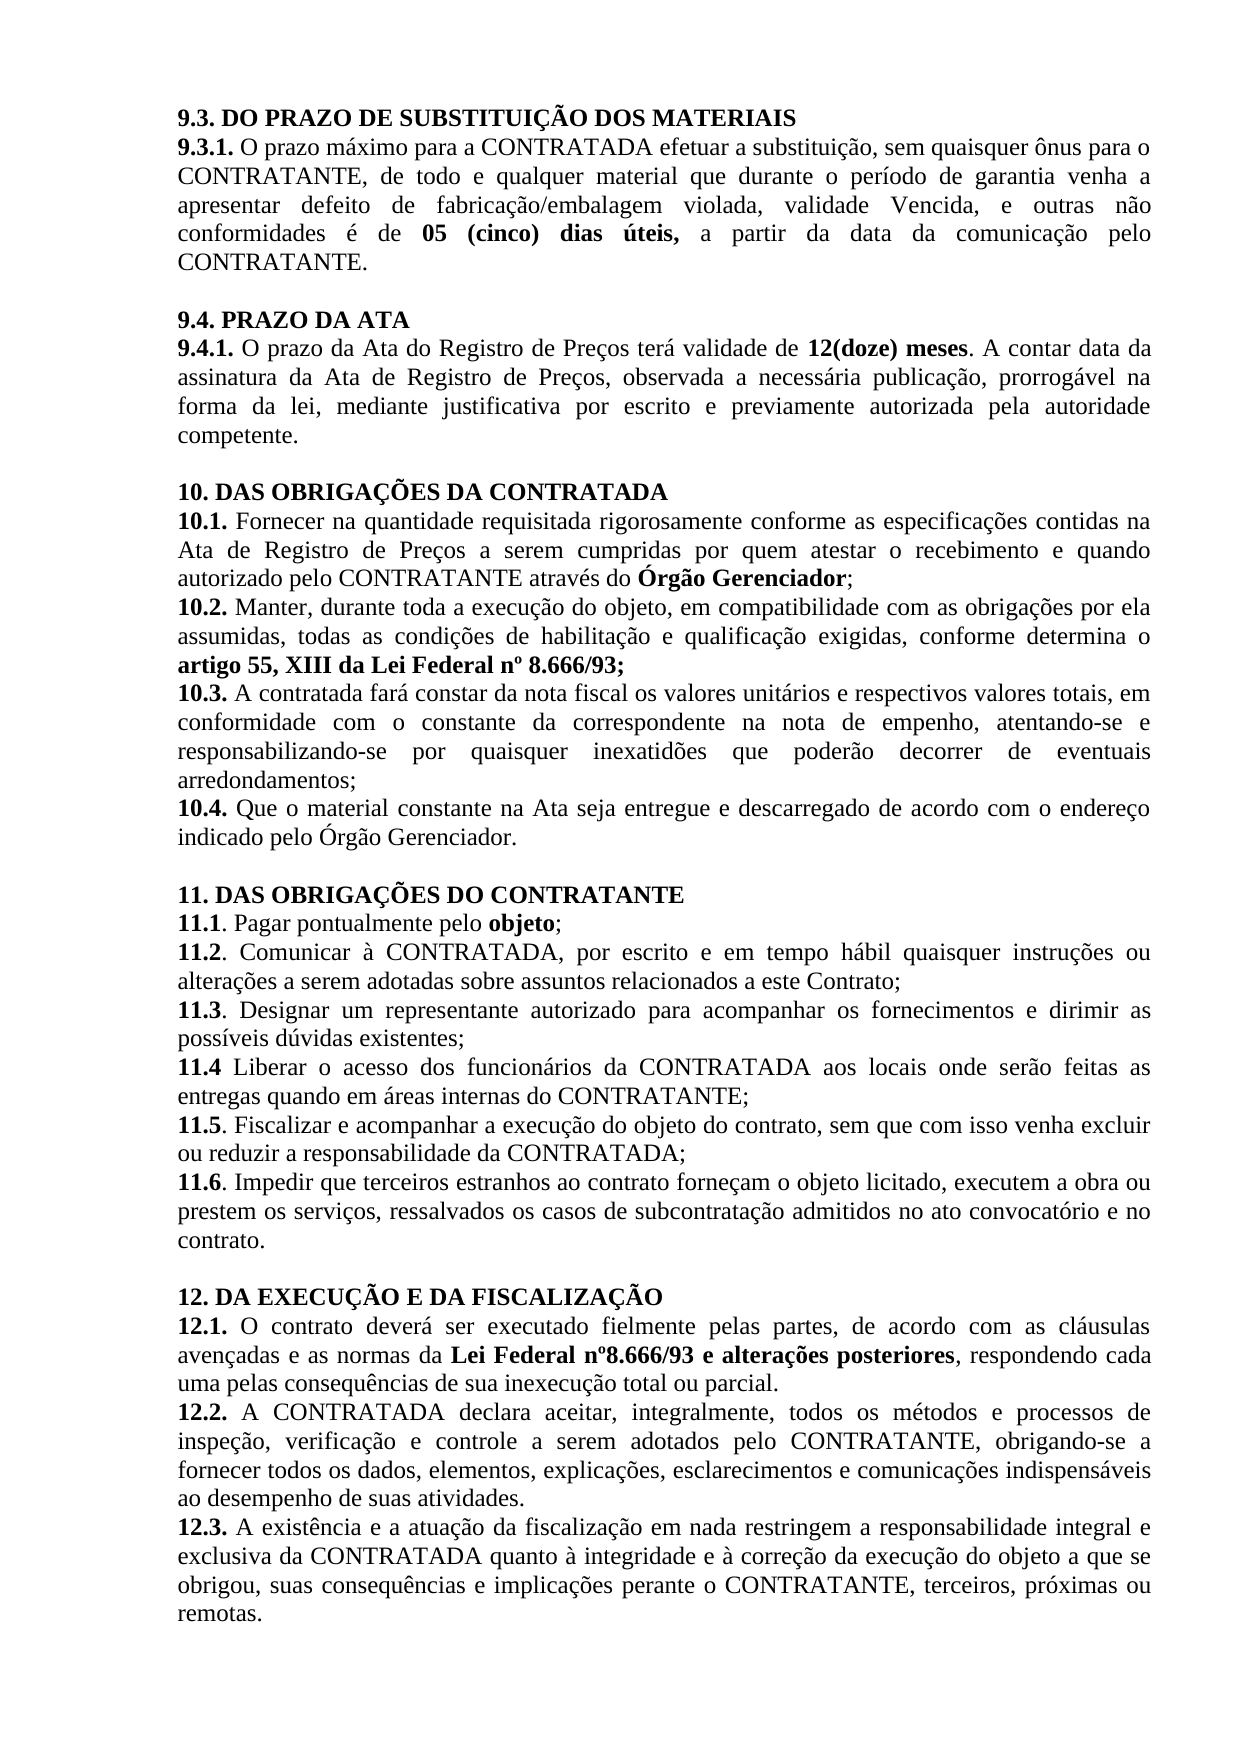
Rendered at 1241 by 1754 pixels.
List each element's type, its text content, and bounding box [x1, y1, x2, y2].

text 11. DAS OBRIGAÇÕES DO CONTRATANTE [177, 880, 1152, 908]
text 10.4. Que o material constante na Ata seja entregue e descarregado de acordo com o endereço indicado pelo Órgão Gerenciador. [177, 793, 1152, 851]
text 9.3. DO PRAZO DE SUBSTITUIÇÃO DOS MATERIAIS [177, 103, 1152, 132]
text 9.4.1. O prazo da Ata do Registro de Preços terá validade de 12(doze) meses. A contar data da assinatura da Ata de Registro de Preços, observada a necessária publicação, prorrogável na forma da lei, mediante justificativa por escrito e previamente autorizada pela autoridade competente. [177, 333, 1152, 448]
text 9.3.1. O prazo máximo para a CONTRATADA efetuar a substituição, sem quaisquer ônus para o CONTRATANTE, de todo e qualquer material que durante o período de garantia venha a apresentar defeito de fabricação/embalagem violada, validade Vencida, e outras não conformidades é de 05 (cinco) dias úteis, a partir da data da comunicação pelo CONTRATANTE. [177, 132, 1152, 276]
text 12. DA EXECUÇÃO E DA FISCALIZAÇÃO [177, 1282, 1152, 1311]
text 11.2. Comunicar à CONTRATADA, por escrito e em tempo hábil quaisquer instruções ou alterações a serem adotadas sobre assuntos relacionados a este Contrato; [177, 937, 1152, 995]
text 10. DAS OBRIGAÇÕES DA CONTRATADA [177, 477, 1152, 506]
text 11.4 Liberar o acesso dos funcionários da CONTRATADA aos locais onde serão feitas as entregas quando em áreas internas do CONTRATANTE; [177, 1052, 1152, 1110]
text 10.3. A contratada fará constar da nota fiscal os valores unitários e respectivos valores totais, em conformidade com o constante da correspondente na nota de empenho, atentando-se e responsabilizando-se por quaisquer inexatidões que poderão decorrer de eventuais arredondamentos; [177, 678, 1152, 793]
text 10.2. Manter, durante toda a execução do objeto, em compatibilidade com as obrigações por ela assumidas, todas as condições de habilitação e qualificação exigidas, conforme determina o artigo 55, XIII da Lei Federal nº 8.666/93; [177, 592, 1152, 678]
text 11.5. Fiscalizar e acompanhar a execução do objeto do contrato, sem que com isso venha excluir ou reduzir a responsabilidade da CONTRATADA; [177, 1110, 1152, 1167]
text 10.1. Fornecer na quantidade requisitada rigorosamente conforme as especificações contidas na Ata de Registro de Preços a serem cumpridas por quem atestar o recebimento e quando autorizado pelo CONTRATANTE através do Órgão Gerenciador; [177, 506, 1152, 592]
text 12.1. O contrato deverá ser executado fielmente pelas partes, de acordo com as cláusulas avençadas e as normas da Lei Federal nº8.666/93 e alterações posteriores, respondendo cada uma pelas consequências de sua inexecução total ou parcial. [177, 1311, 1152, 1397]
text 9.4. PRAZO DA ATA [177, 305, 1152, 333]
text 11.1. Pagar pontualmente pelo objeto; [177, 908, 1152, 937]
text 11.6. Impedir que terceiros estranhos ao contrato forneçam o objeto licitado, executem a obra ou prestem os serviços, ressalvados os casos de subcontratação admitidos no ato convocatório e no contrato. [177, 1167, 1152, 1253]
text 12.3. A existência e a atuação da fiscalização em nada restringem a responsabilidade integral e exclusiva da CONTRATADA quanto à integridade e à correção da execução do objeto a que se obrigou, suas consequências e implicações perante o CONTRATANTE, terceiros, próximas ou remotas. [177, 1512, 1152, 1627]
text 12.2. A CONTRATADA declara aceitar, integralmente, todos os métodos e processos de inspeção, verificação e controle a serem adotados pelo CONTRATANTE, obrigando-se a fornecer todos os dados, elementos, explicações, esclarecimentos e comunicações indispensáveis ao desempenho de suas atividades. [177, 1397, 1152, 1512]
text 11.3. Designar um representante autorizado para acompanhar os fornecimentos e dirimir as possíveis dúvidas existentes; [177, 995, 1152, 1052]
